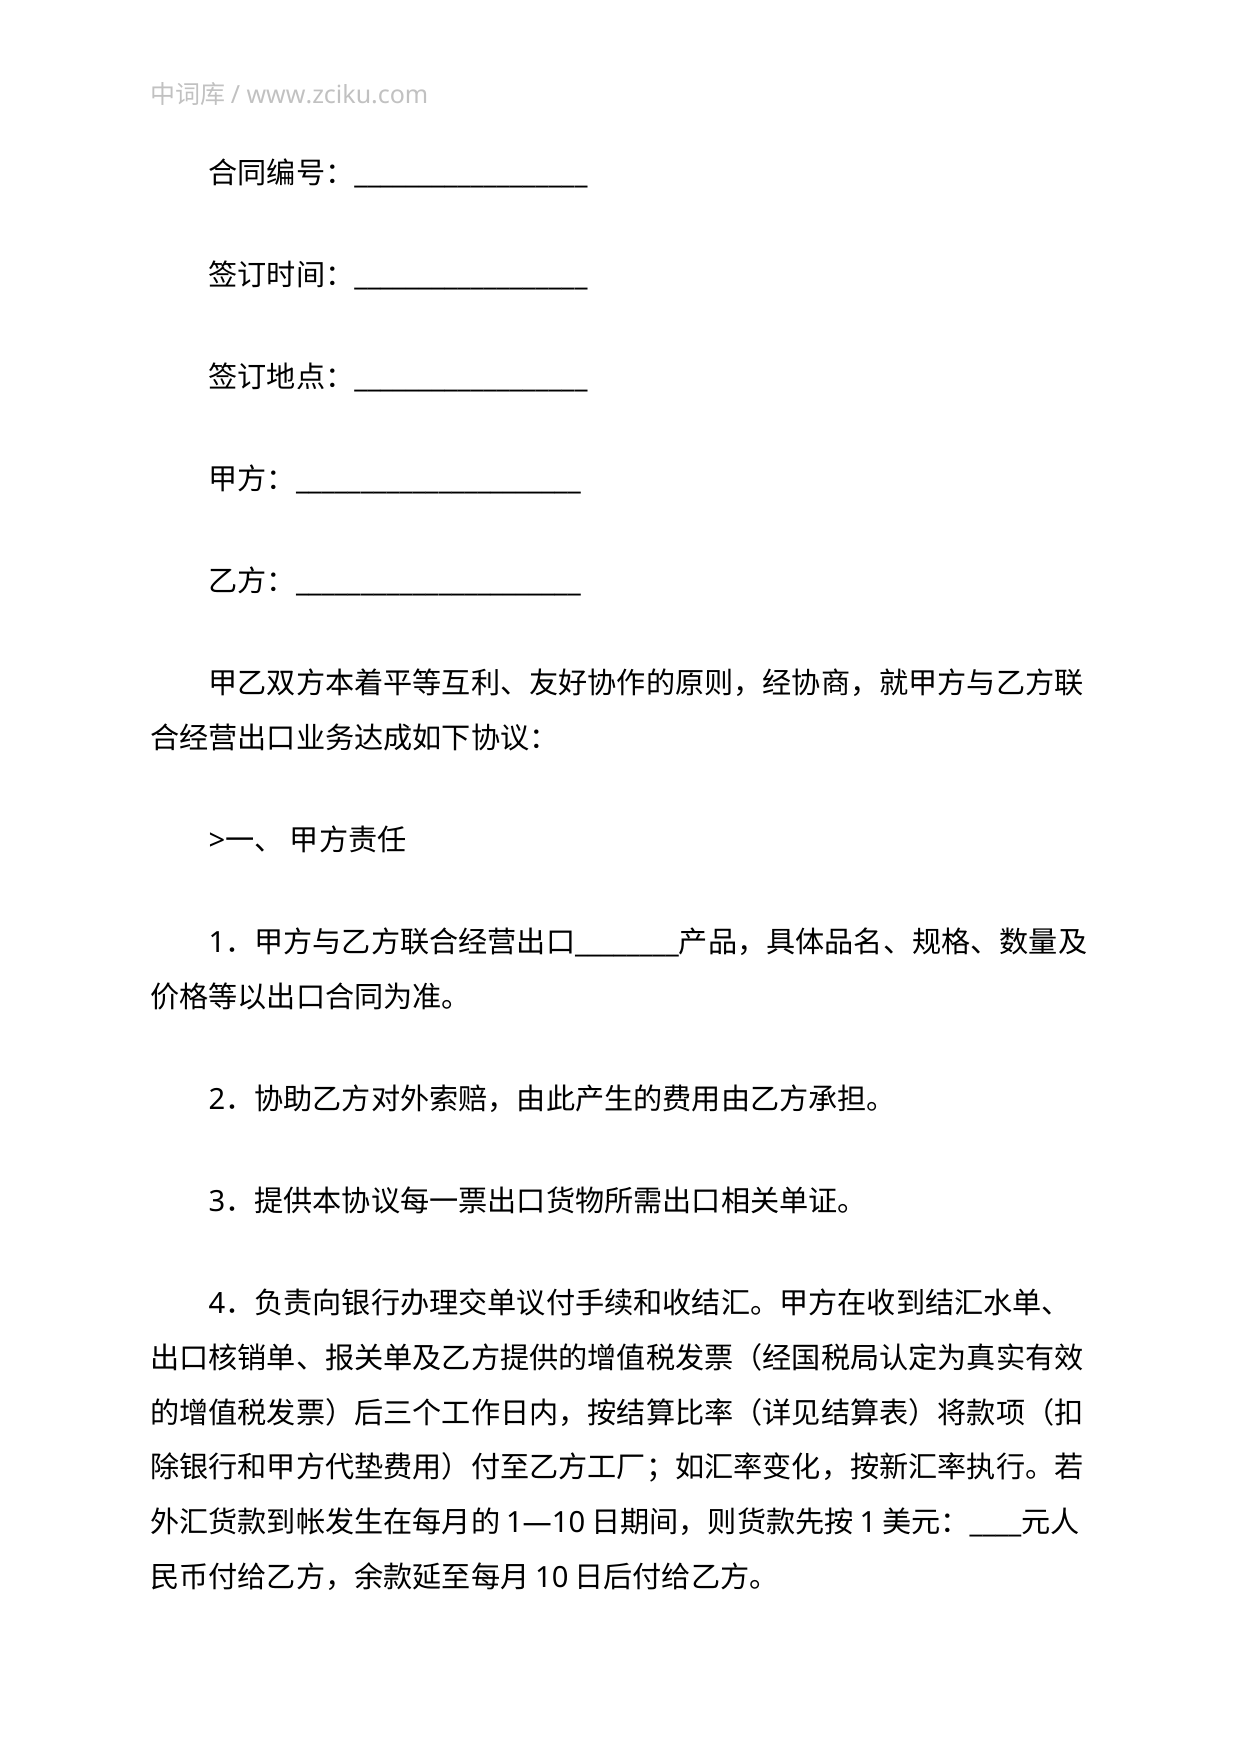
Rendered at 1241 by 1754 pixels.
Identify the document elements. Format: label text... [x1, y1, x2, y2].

text 合同编号：__________________ [150, 150, 1090, 192]
text >一、 甲方责任 [150, 817, 1090, 859]
text 2．协助乙方对外索赔，由此产生的费用由乙方承担。 [150, 1075, 1090, 1118]
text 甲乙双方本着平等互利、友好协作的原则，经协商，就甲方与乙方联合经营出口业务达成如下协议： [150, 660, 1090, 757]
text 1．甲方与乙方联合经营出口________产品，具体品名、规格、数量及价格等以出口合同为准。 [150, 918, 1090, 1016]
text 签订时间：__________________ [150, 252, 1090, 294]
text 乙方：______________________ [150, 558, 1090, 600]
text 3．提供本协议每一票出口货物所需出口相关单证。 [150, 1177, 1090, 1220]
text 签订地点：__________________ [150, 354, 1090, 396]
text 甲方：______________________ [150, 456, 1090, 498]
text 4．负责向银行办理交单议付手续和收结汇。甲方在收到结汇水单、出口核销单、报关单及乙方提供的增值税发票（经国税局认定为真实有效的增值税发票）后三个工作日内，按结算比率（详见结算表）将款项（扣除银行和甲方代垫费用）付至乙方工厂；如汇率变化，按新汇率执行。若外汇货款到帐发生在每月的1—10日期间，则货款先按1美元：____元人民币付给乙方，余款延至每月10日后付给乙方。 [150, 1279, 1090, 1596]
